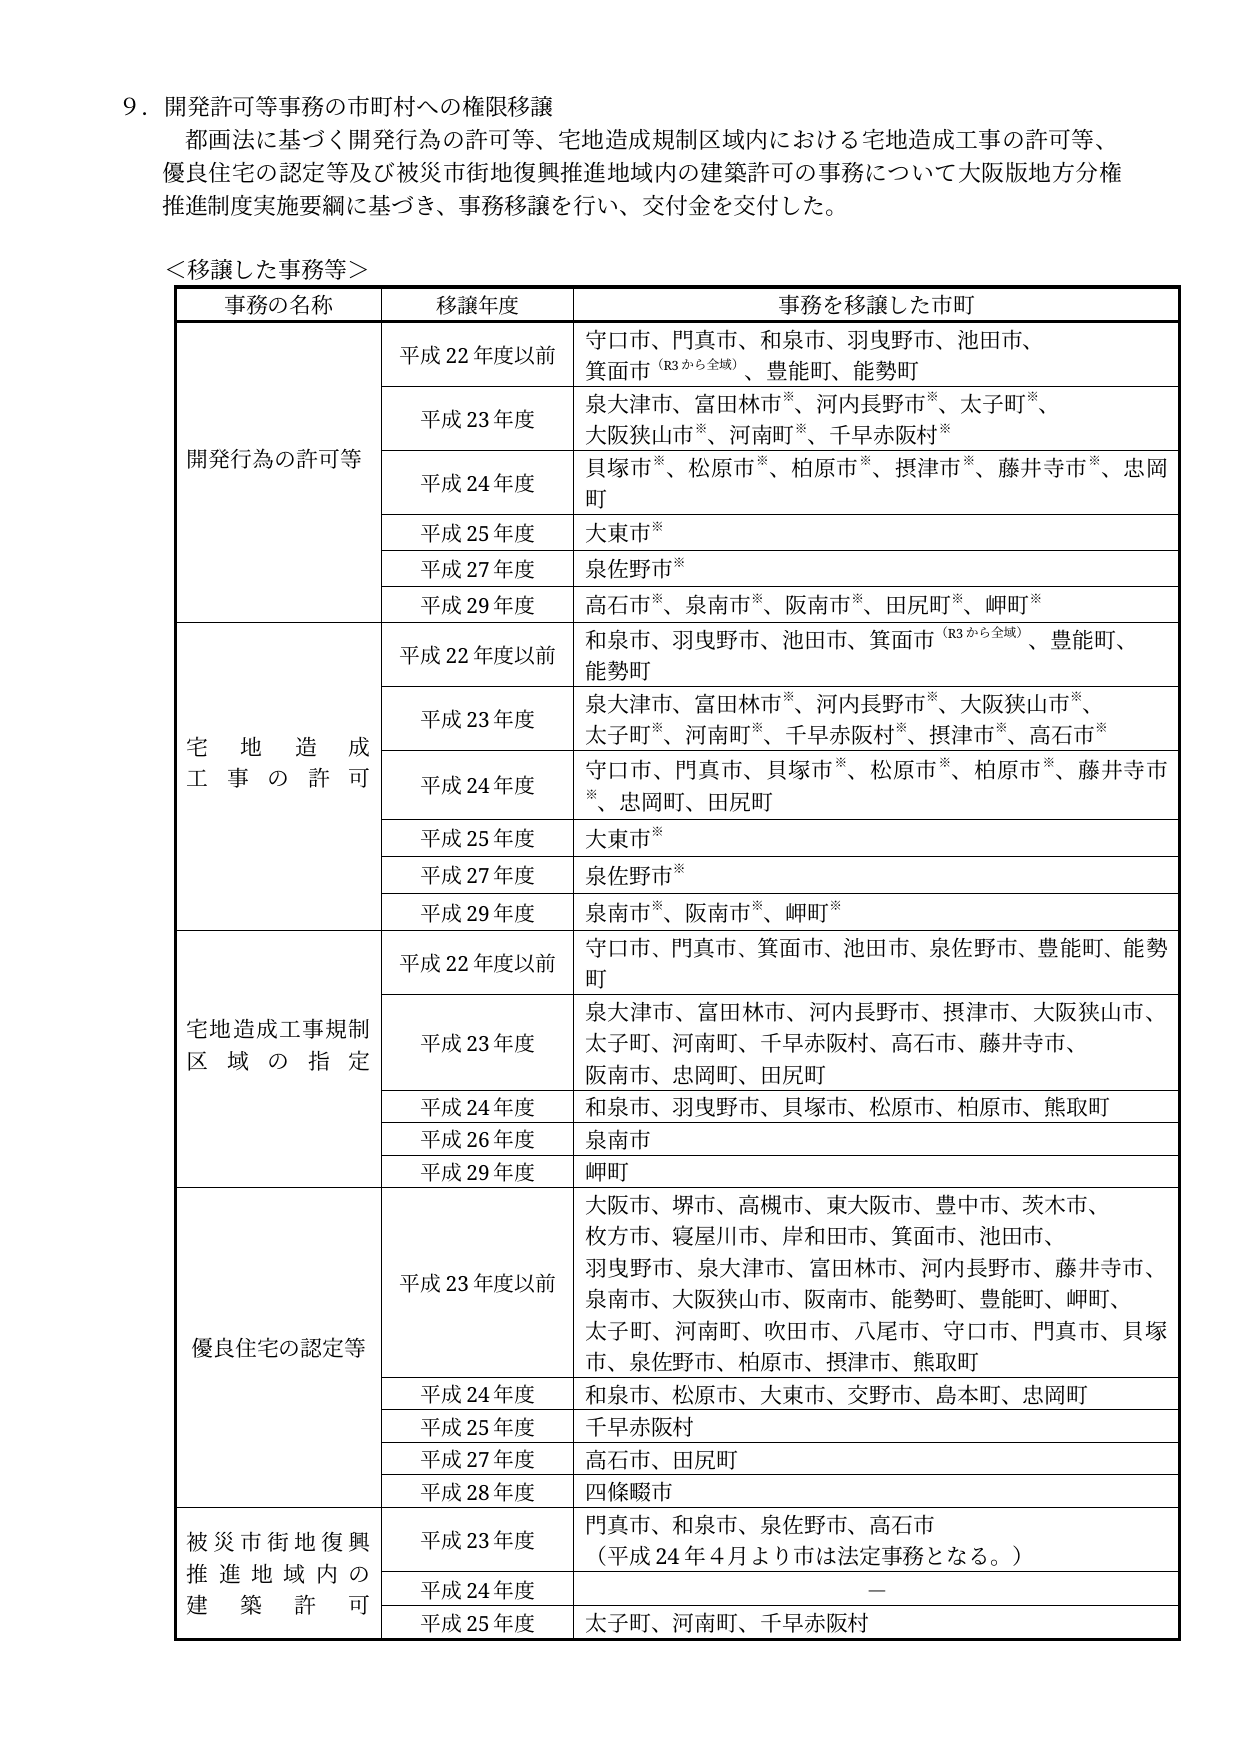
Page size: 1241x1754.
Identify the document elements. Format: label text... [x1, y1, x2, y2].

table_cell 平成23年度以前 [382, 1188, 573, 1377]
table_cell 貝塚市※、松原市※、柏原市※、摂津市※、藤井寺市※、忠岡町 [574, 451, 1178, 514]
table_cell 宅地造成 工事の許可 [177, 623, 381, 930]
table_cell 泉佐野市※ [574, 857, 1178, 893]
table_cell 優良住宅の認定等 [177, 1188, 381, 1507]
table_cell 平成24年度 [382, 1378, 573, 1409]
table_cell 千早赤阪村 [574, 1410, 1178, 1442]
table_cell 平成27年度 [382, 1443, 573, 1474]
table_cell 平成22年度以前 [382, 323, 573, 386]
table_cell 平成22年度以前 [382, 623, 573, 686]
table_cell 守口市、門真市、貝塚市※、松原市※、柏原市※、藤井寺市※、忠岡町、田尻町 [574, 751, 1178, 818]
table_cell 岬町 [574, 1156, 1178, 1187]
table_cell 門真市、和泉市、泉佐野市、高石市 （平成24年４月より市は法定事務となる。） [574, 1508, 1178, 1571]
table_cell 守口市、門真市、和泉市、羽曳野市、池田市、 箕面市（R3から全域）、豊能町、能勢町 [574, 323, 1178, 386]
table_cell 平成25年度 [382, 515, 573, 550]
table_cell 平成25年度 [382, 820, 573, 856]
table_cell 泉大津市、富田林市※、河内長野市※、太子町※、 大阪狭山市※、河南町※、千早赤阪村※ [574, 387, 1178, 450]
table_cell 平成25年度 [382, 1606, 573, 1638]
table_header 事務を移譲した市町 [574, 289, 1178, 320]
table_cell － [574, 1572, 1178, 1605]
table_cell 平成25年度 [382, 1410, 573, 1442]
table_cell 開発行為の許可等 [177, 323, 381, 622]
table_cell 四條畷市 [574, 1475, 1178, 1507]
table_cell 平成24年度 [382, 1091, 573, 1122]
table_cell 平成26年度 [382, 1123, 573, 1154]
table_cell 太子町、河南町、千早赤阪村 [574, 1606, 1178, 1638]
table_cell 大阪市、堺市、高槻市、東大阪市、豊中市、茨木市、 枚方市、寝屋川市、岸和田市、箕面市、池田市、 羽曳野市、泉大津市、富田林市、河内長野市、藤井寺市、泉南市、大阪狭山市、阪南市、能勢町、豊能町、岬町、 太子町、河南町、吹田市、八尾市、守口市、門真市、貝塚市、泉佐野市、柏原市、摂津市、熊取町 [574, 1188, 1178, 1377]
table_cell 平成28年度 [382, 1475, 573, 1507]
table_cell 平成29年度 [382, 587, 573, 622]
table_cell 大東市※ [574, 820, 1178, 856]
table_cell 平成27年度 [382, 857, 573, 893]
table_header 移譲年度 [382, 289, 573, 320]
table_cell 平成24年度 [382, 451, 573, 514]
table_cell 泉佐野市※ [574, 551, 1178, 586]
table_cell 泉南市※、阪南市※、岬町※ [574, 894, 1178, 930]
table_cell 平成22年度以前 [382, 931, 573, 994]
table_cell 高石市※、泉南市※、阪南市※、田尻町※、岬町※ [574, 587, 1178, 622]
table_cell 平成27年度 [382, 551, 573, 586]
table_cell 泉大津市、富田林市、河内長野市、摂津市、大阪狭山市、太子町、河南町、千早赤阪村、高石市、藤井寺市、 阪南市、忠岡町、田尻町 [574, 995, 1178, 1089]
table_cell 泉南市 [574, 1123, 1178, 1154]
table_header 事務の名称 [177, 289, 381, 320]
table_cell 平成23年度 [382, 1508, 573, 1571]
table_cell 平成23年度 [382, 995, 573, 1089]
text ９．開発許可等事務の市町村への権限移譲 [118, 89, 1122, 122]
table_cell 平成29年度 [382, 894, 573, 930]
table_cell 大東市※ [574, 515, 1178, 550]
table_cell 平成23年度 [382, 387, 573, 450]
table_cell 被災市街地復興 推進地域内の 建築許可 [177, 1508, 381, 1638]
table_cell 守口市、門真市、箕面市、池田市、泉佐野市、豊能町、能勢町 [574, 931, 1178, 994]
table_cell 平成29年度 [382, 1156, 573, 1187]
text 都画法に基づく開発行為の許可等、宅地造成規制区域内における宅地造成工事の許可等、優良住宅の認定等及び被災市街地復興推進地域内の建築許可の事務について大阪版地方分権推進制度実施要綱に基づき、事務移譲を行い、交付金を交付した。 [162, 122, 1122, 221]
table_cell 和泉市、羽曳野市、貝塚市、松原市、柏原市、熊取町 [574, 1091, 1178, 1122]
table_cell 宅地造成工事規制区域の指定 [177, 931, 381, 1187]
text ＜移譲した事務等＞ [118, 252, 1122, 285]
table_cell 平成24年度 [382, 751, 573, 818]
table_cell 泉大津市、富田林市※、河内長野市※、大阪狭山市※、 太子町※、河南町※、千早赤阪村※、摂津市※、高石市※ [574, 687, 1178, 750]
table_cell 和泉市、松原市、大東市、交野市、島本町、忠岡町 [574, 1378, 1178, 1409]
table_cell 平成24年度 [382, 1572, 573, 1605]
table_cell 高石市、田尻町 [574, 1443, 1178, 1474]
table_cell 平成23年度 [382, 687, 573, 750]
table_cell 和泉市、羽曳野市、池田市、箕面市（R3から全域）、豊能町、 能勢町 [574, 623, 1178, 686]
